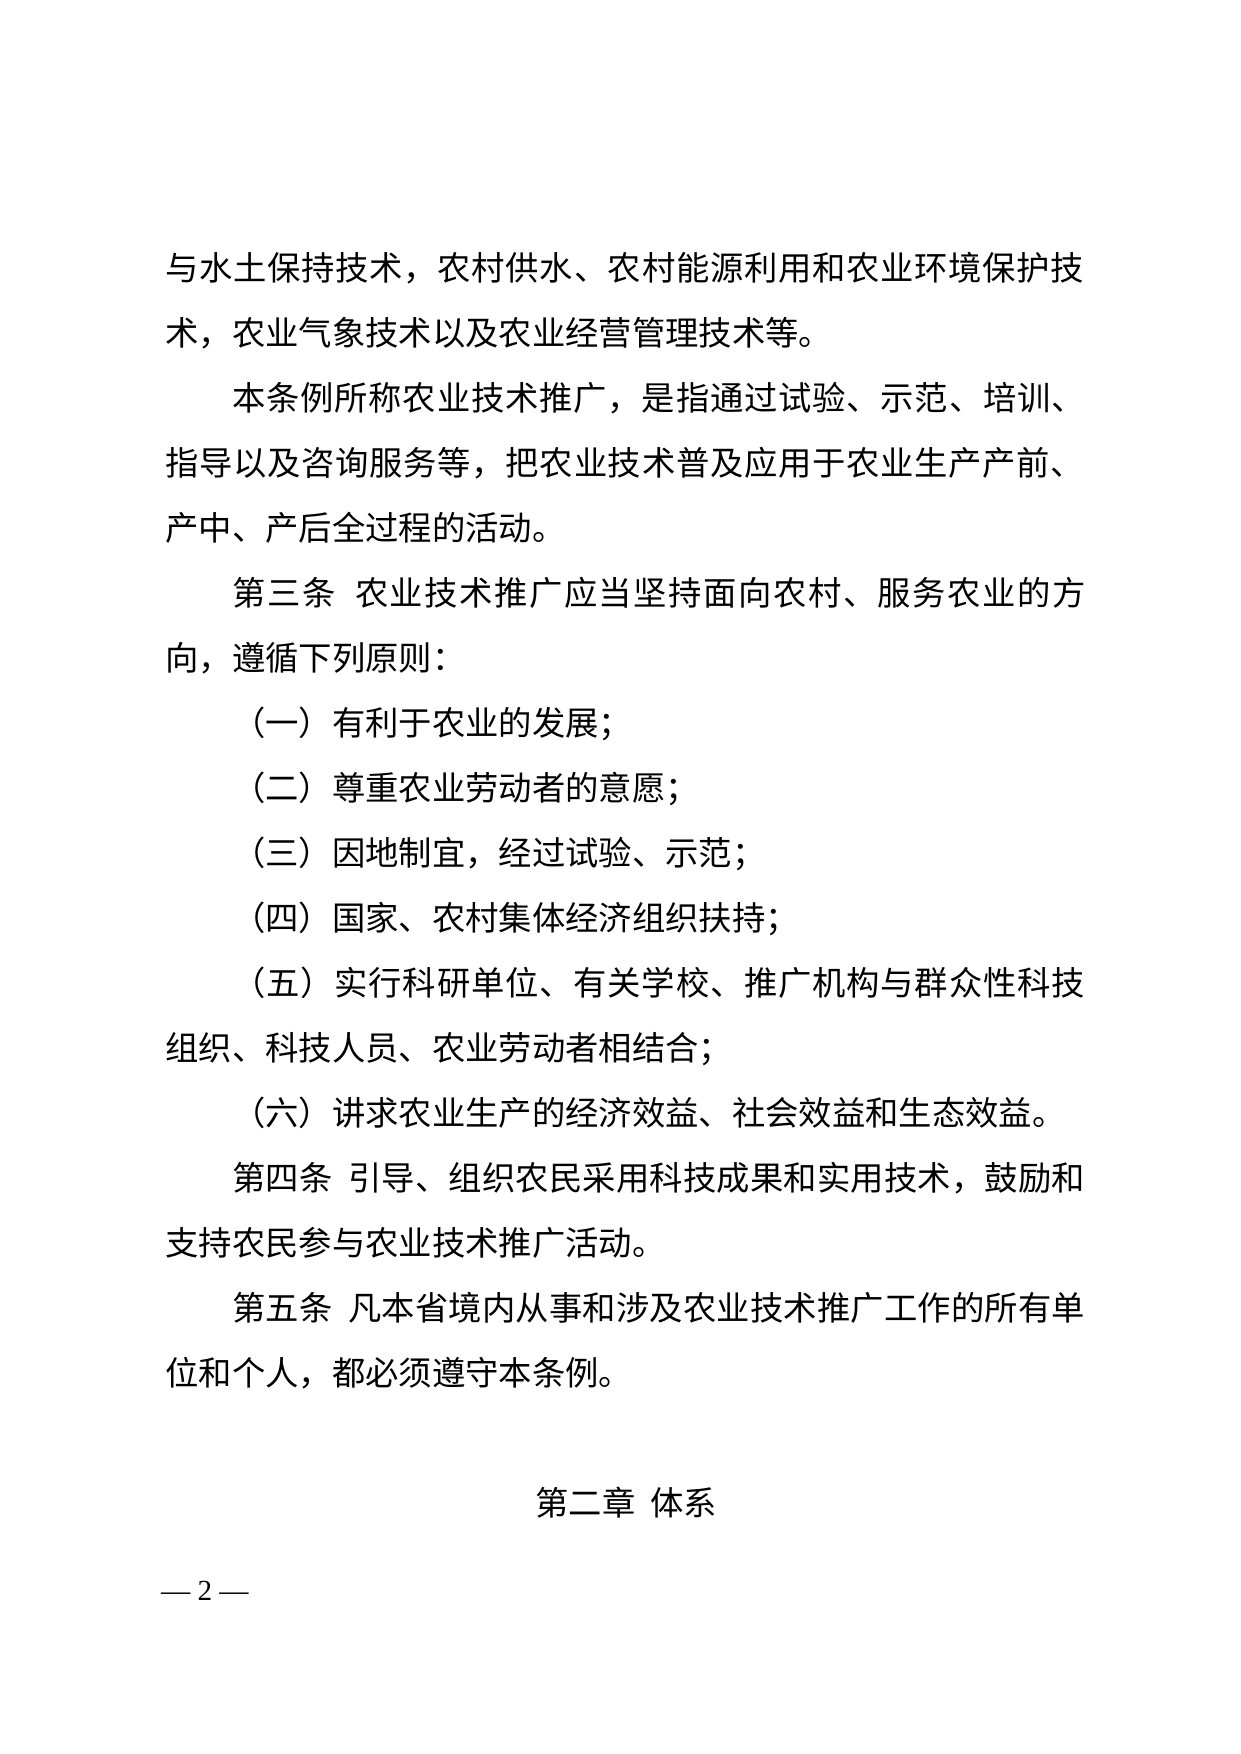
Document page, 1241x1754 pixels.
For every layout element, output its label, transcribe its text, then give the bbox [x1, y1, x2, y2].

text （六）讲求农业生产的经济效益、社会效益和生态效益。 [165, 1078, 1087, 1143]
text 本条例所称农业技术推广，是指通过试验、示范、培训、指导以及咨询服务等，把农业技术普及应用于农业生产产前、产中、产后全过程的活动。 [165, 363, 1087, 558]
text （五）实行科研单位、有关学校、推广机构与群众性科技组织、科技人员、农业劳动者相结合； [165, 948, 1087, 1078]
text 第二章 体系 [165, 1468, 1087, 1533]
text （二）尊重农业劳动者的意愿； [165, 753, 1087, 818]
text （四）国家、农村集体经济组织扶持； [165, 883, 1087, 948]
text 第三条 农业技术推广应当坚持面向农村、服务农业的方向，遵循下列原则： [165, 558, 1087, 688]
text 第四条 引导、组织农民采用科技成果和实用技术，鼓励和支持农民参与农业技术推广活动。 [165, 1143, 1087, 1273]
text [165, 233, 1087, 363]
text 第五条 凡本省境内从事和涉及农业技术推广工作的所有单位和个人，都必须遵守本条例。 [165, 1273, 1087, 1403]
text （三）因地制宜，经过试验、示范； [165, 818, 1087, 883]
text （一）有利于农业的发展； [165, 688, 1087, 753]
